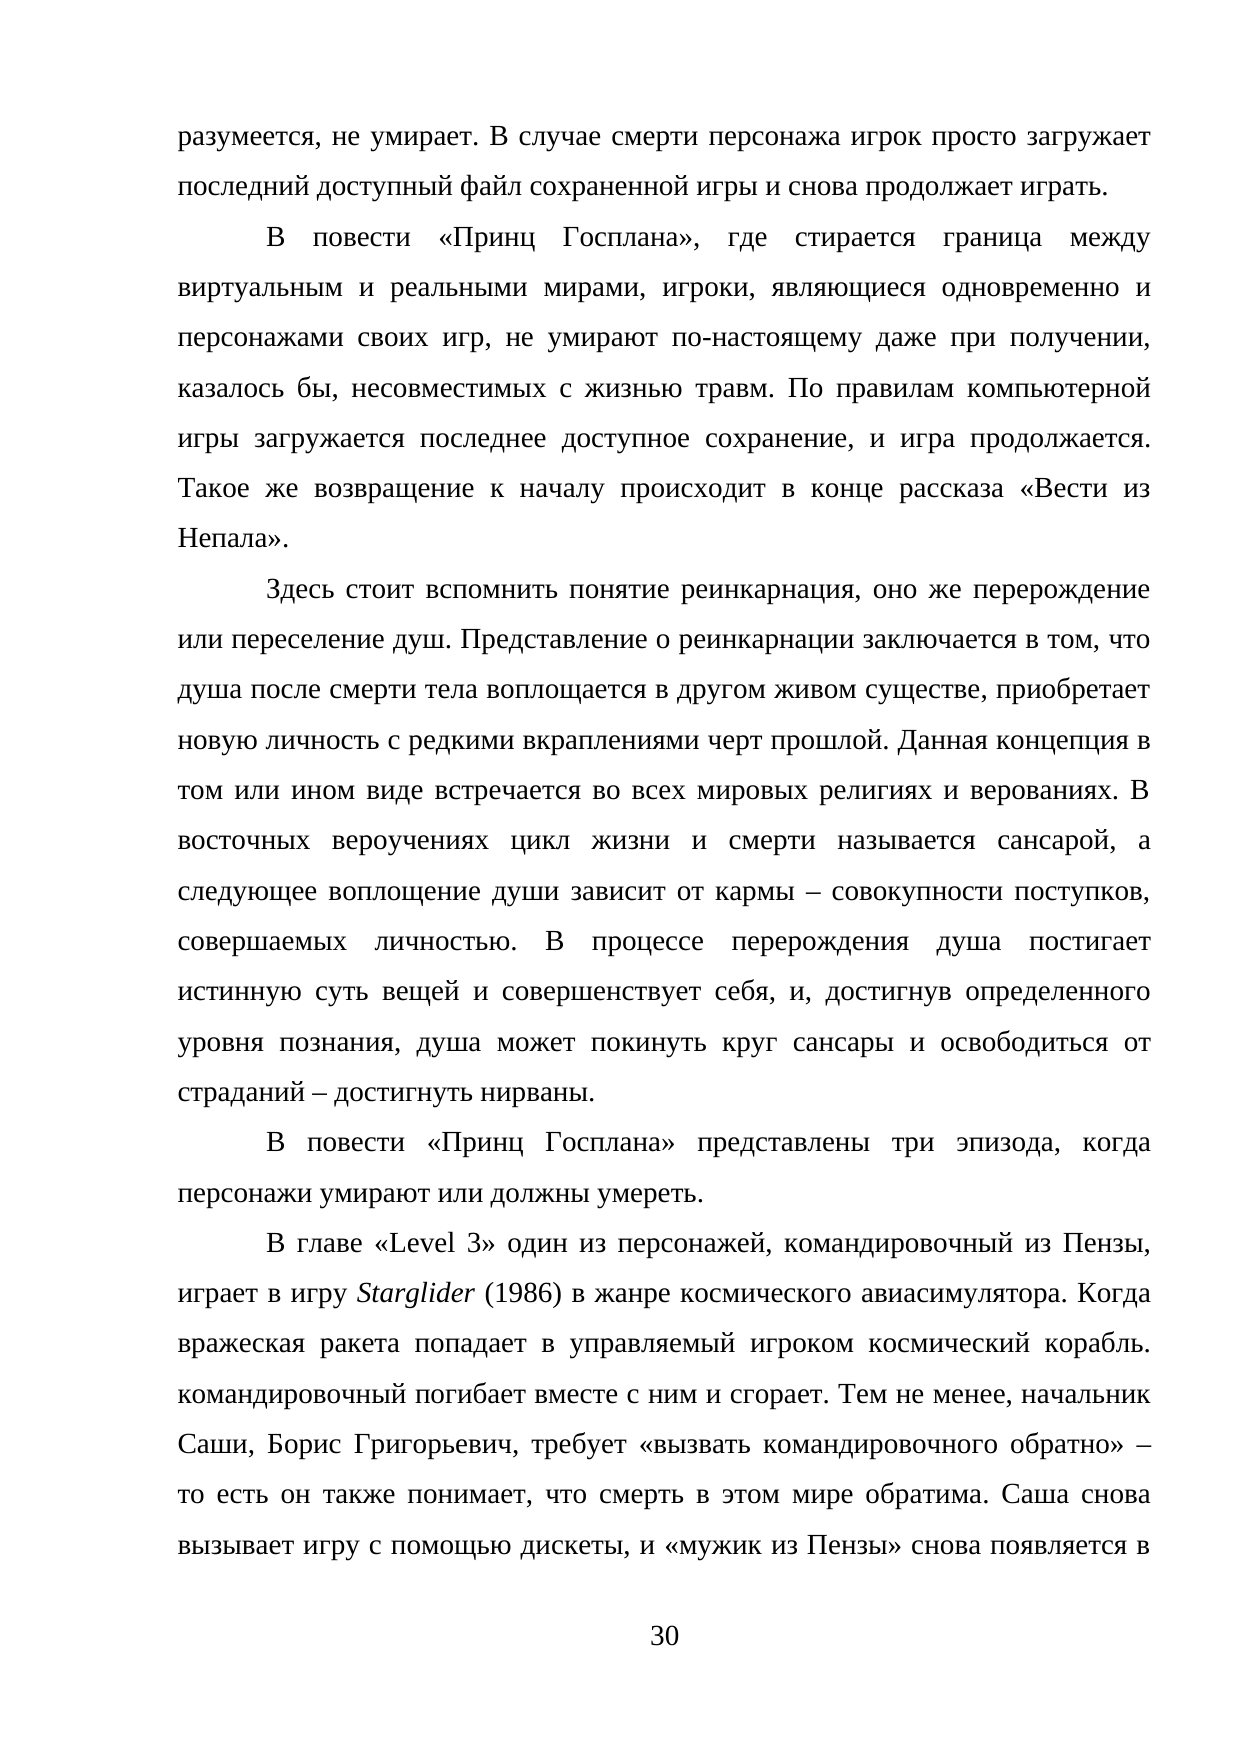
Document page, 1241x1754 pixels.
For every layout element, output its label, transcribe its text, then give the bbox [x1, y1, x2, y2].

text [177, 1225, 1152, 1560]
text В повести «Принц Госплана» представлены три эпизода, когда персонажи умирают или должны умереть. [177, 1124, 1152, 1208]
text Здесь стоит вспомнить понятие реинкарнация, оно же перерождение или переселение душ. Представление о реинкарнации заключается в том, что душа после смерти тела воплощается в другом живом существе, приобретает новую личность с редкими вкраплениями черт прошлой. Данная концепция в том или ином виде встречается во всех мировых религиях и верованиях. В восточных вероучениях цикл жизни и смерти называется сансарой, а следующее воплощение души зависит от кармы – совокупности поступков, совершаемых личностью. В процессе перерождения душа постигает истинную суть вещей и совершенствует себя, и, достигнув определенного уровня познания, душа может покинуть круг сансары и освободиться от страданий – достигнуть нирваны. [177, 571, 1152, 1108]
text В повести «Принц Госплана», где стирается граница между виртуальным и реальными мирами, игроки, являющиеся одновременно и персонажами своих игр, не умирают по-настоящему даже при получении, казалось бы, несовместимых с жизнью травм. По правилам компьютерной игры загружается последнее доступное сохранение, и игра продолжается. Такое же возвращение к началу происходит в конце рассказа «Вести из Непала». [177, 219, 1152, 554]
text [177, 118, 1152, 202]
